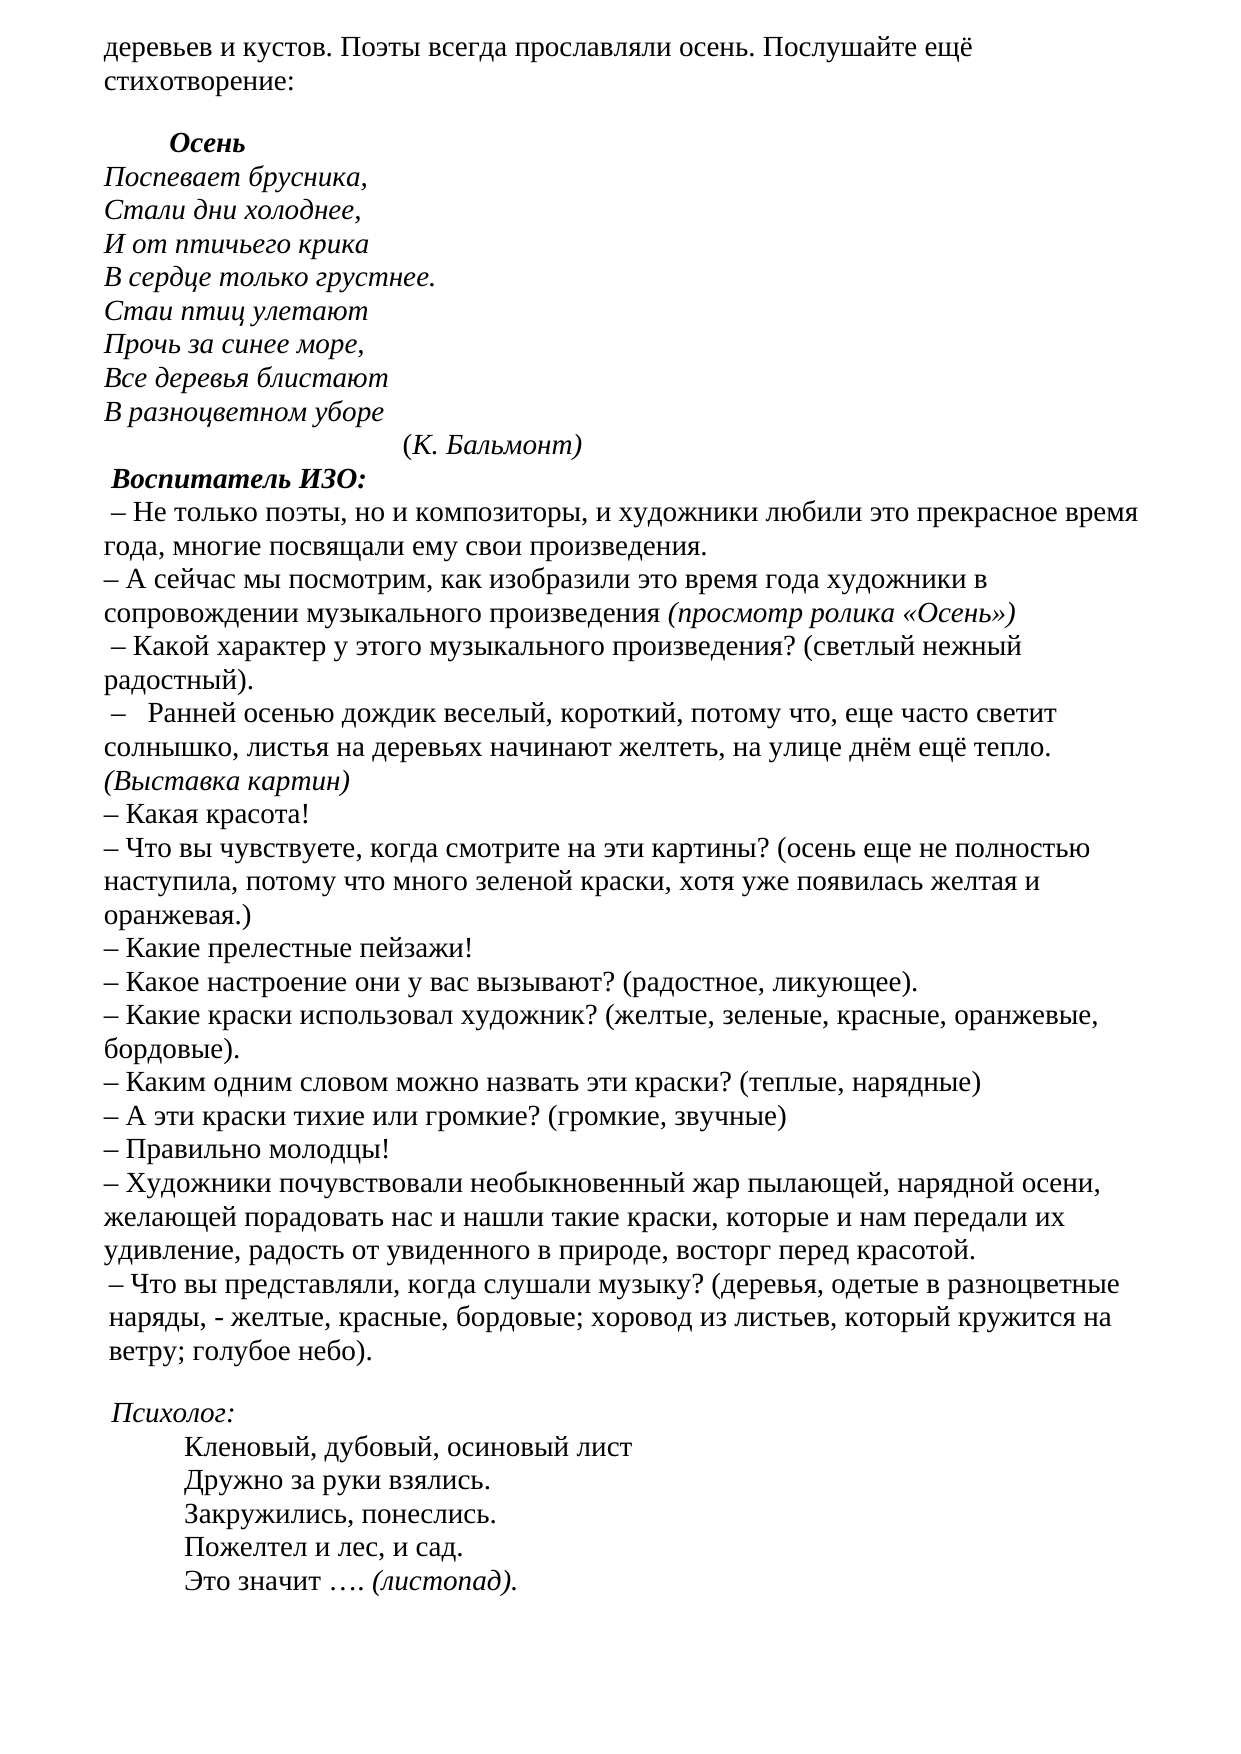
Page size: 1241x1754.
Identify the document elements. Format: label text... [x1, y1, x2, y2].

text Пожелтел и лес, и сад. [111, 1529, 1143, 1563]
text Кленовый, дубовый, осиновый лист [111, 1429, 1143, 1462]
text – Не только поэты, но и композиторы, и художники любили это прекрасное время года, многие посвящали ему свои произведения. [103, 494, 1152, 561]
text Психолог: [111, 1395, 1143, 1429]
text – Какие краски использовал художник? (желтые, зеленые, красные, оранжевые, бордовые). [103, 997, 1141, 1064]
text Прочь за синее море, [103, 327, 1152, 360]
text Стали дни холоднее, [103, 192, 1152, 226]
text Воспитатель ИЗО: [103, 461, 1152, 494]
text – Правильно молодцы! [103, 1132, 1141, 1165]
text – Что вы представляли, когда слушали музыку? (деревья, одетые в разноцветные наряды, - желтые, красные, бордовые; хоровод из листьев, который кружится на ветру; голубое небо). [108, 1266, 1142, 1366]
text (К. Бальмонт) [103, 427, 1152, 461]
text – А сейчас мы посмотрим, как изобразили это время года художники в сопровождении музыкального произведения (просмотр ролика «Осень») [103, 561, 1152, 628]
text – Какие прелестные пейзажи! [103, 930, 1141, 964]
text В разноцветном уборе [103, 394, 1152, 427]
text – Какое настроение они у вас вызывают? (радостное, ликующее). [103, 964, 1141, 997]
text И от птичьего крика [103, 226, 1152, 259]
text Все деревья блистают [103, 360, 1152, 394]
text В сердце только грустнее. [103, 259, 1152, 293]
text – Каким одним словом можно назвать эти краски? (теплые, нарядные) [103, 1064, 1141, 1098]
text Поспевает брусника, [103, 159, 1152, 192]
text – Художники почувствовали необыкновенный жар пылающей, нарядной осени, желающей порадовать нас и нашли такие краски, которые и нам передали их удивление, радость от увиденного в природе, восторг перед красотой. [103, 1165, 1141, 1266]
text – Какая красота! [103, 796, 1152, 830]
text – Что вы чувствуете, когда смотрите на эти картины? (осень еще не полностью наступила, потому что много зеленой краски, хотя уже появилась желтая и оранжевая.) [103, 830, 1152, 930]
text Стаи птиц улетают [103, 293, 1152, 327]
text Это значит …. (листопад). [111, 1563, 1143, 1596]
text – А эти краски тихие или громкие? (громкие, звучные) [103, 1098, 1141, 1132]
text Закружились, понеслись. [111, 1496, 1143, 1529]
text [103, 29, 1152, 97]
text Дружно за руки взялись. [111, 1462, 1143, 1496]
text Осень [103, 125, 1152, 159]
text – Ранней осенью дождик веселый, короткий, потому что, еще часто светит солнышко, листья на деревьях начинают желтеть, на улице днём ещё тепло. (Выставка картин) [103, 696, 1152, 796]
text – Какой характер у этого музыкального произведения? (светлый нежный радостный). [103, 628, 1152, 696]
